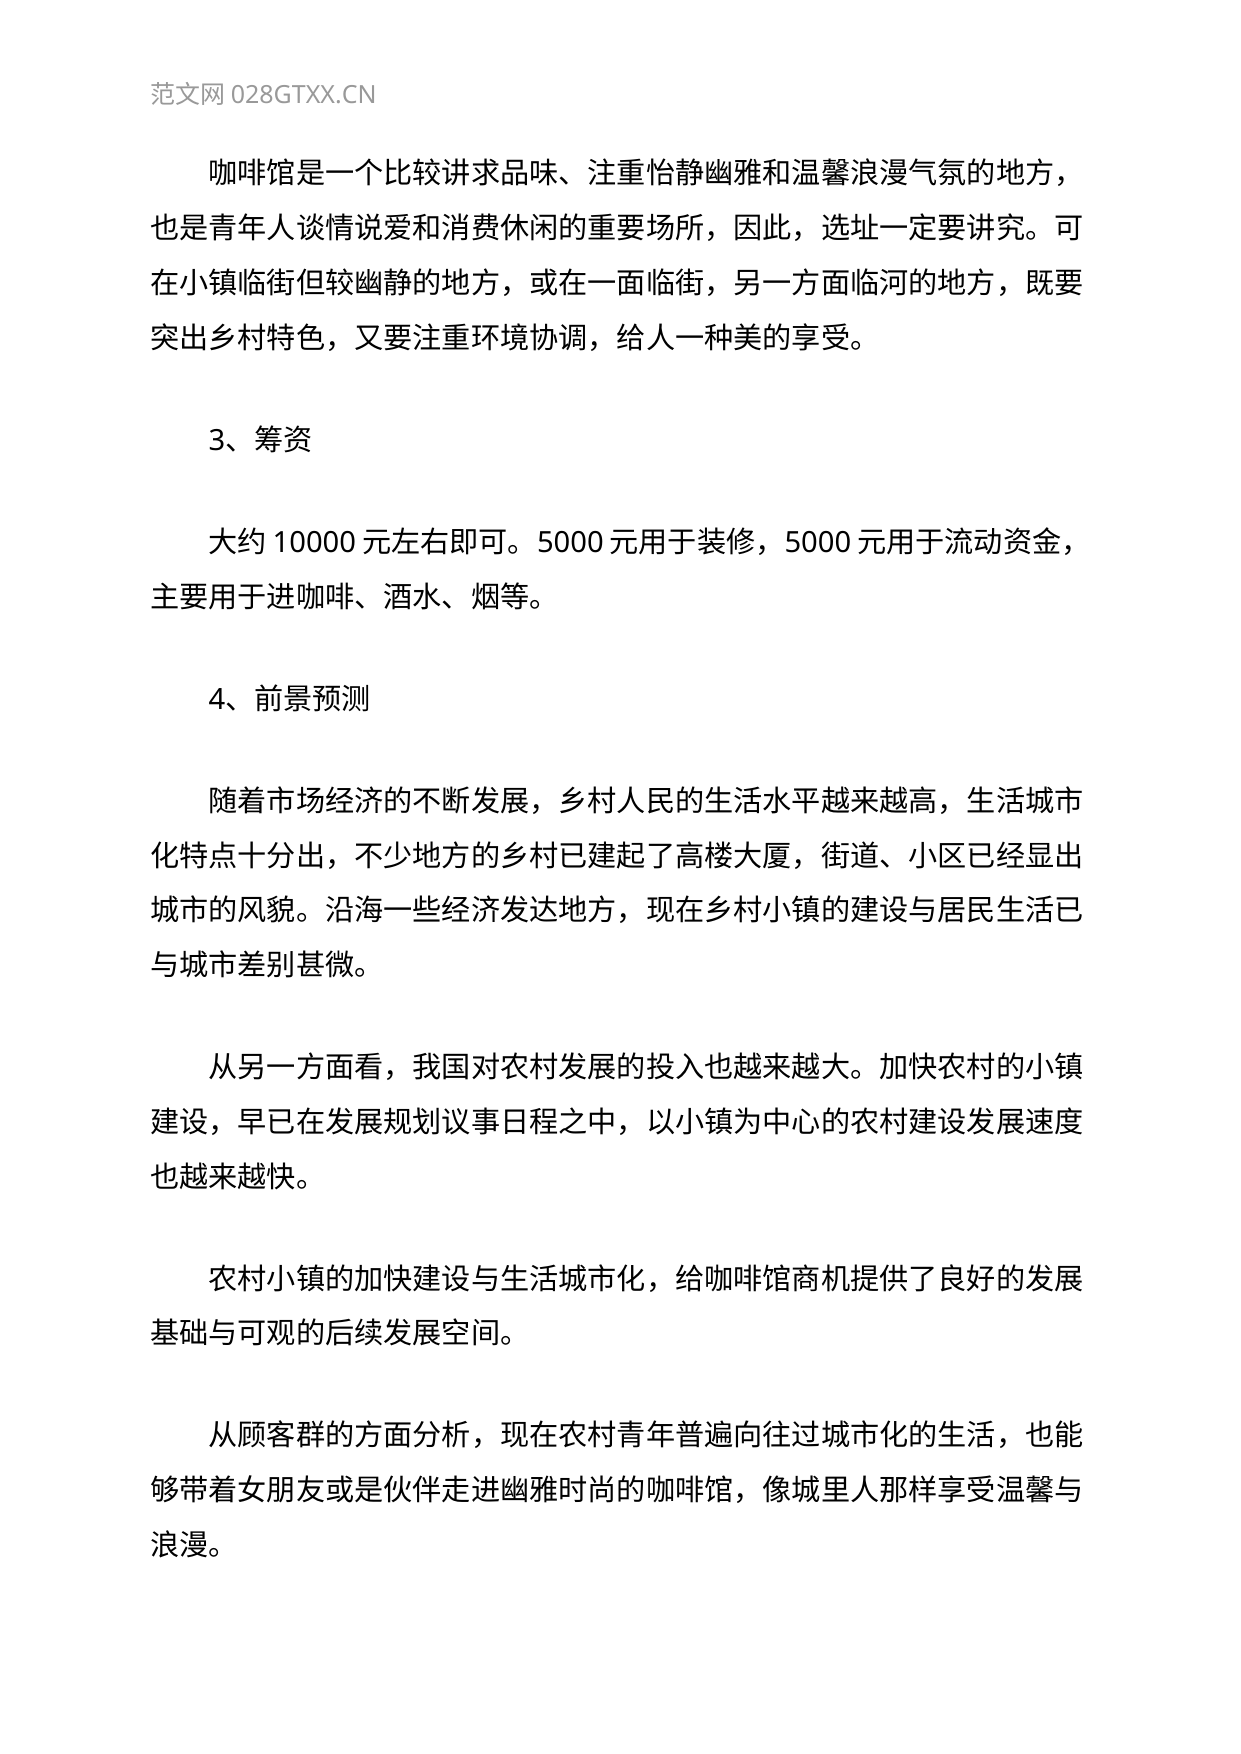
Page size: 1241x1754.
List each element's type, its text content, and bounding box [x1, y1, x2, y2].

text 从另一方面看，我国对农村发展的投入也越来越大。加快农村的小镇建设，早已在发展规划议事日程之中，以小镇为中心的农村建设发展速度也越来越快。 [150, 1044, 1090, 1196]
text 从顾客群的方面分析，现在农村青年普遍向往过城市化的生活，也能够带着女朋友或是伙伴走进幽雅时尚的咖啡馆，像城里人那样享受温馨与浪漫。 [150, 1412, 1090, 1564]
text 大约10000元左右即可。5000元用于装修，5000元用于流动资金，主要用于进咖啡、酒水、烟等。 [150, 518, 1090, 616]
text 随着市场经济的不断发展，乡村人民的生活水平越来越高，生活城市化特点十分出，不少地方的乡村已建起了高楼大厦，街道、小区已经显出城市的风貌。沿海一些经济发达地方，现在乡村小镇的建设与居民生活已与城市差别甚微。 [150, 777, 1090, 984]
text 农村小镇的加快建设与生活城市化，给咖啡馆商机提供了良好的发展基础与可观的后续发展空间。 [150, 1255, 1090, 1352]
text 咖啡馆是一个比较讲求品味、注重怡静幽雅和温馨浪漫气氛的地方，也是青年人谈情说爱和消费休闲的重要场所，因此，选址一定要讲究。可在小镇临街但较幽静的地方，或在一面临街，另一方面临河的地方，既要突出乡村特色，又要注重环境协调，给人一种美的享受。 [150, 150, 1090, 357]
text 4、前景预测 [150, 675, 1090, 718]
text 3、筹资 [150, 416, 1090, 459]
